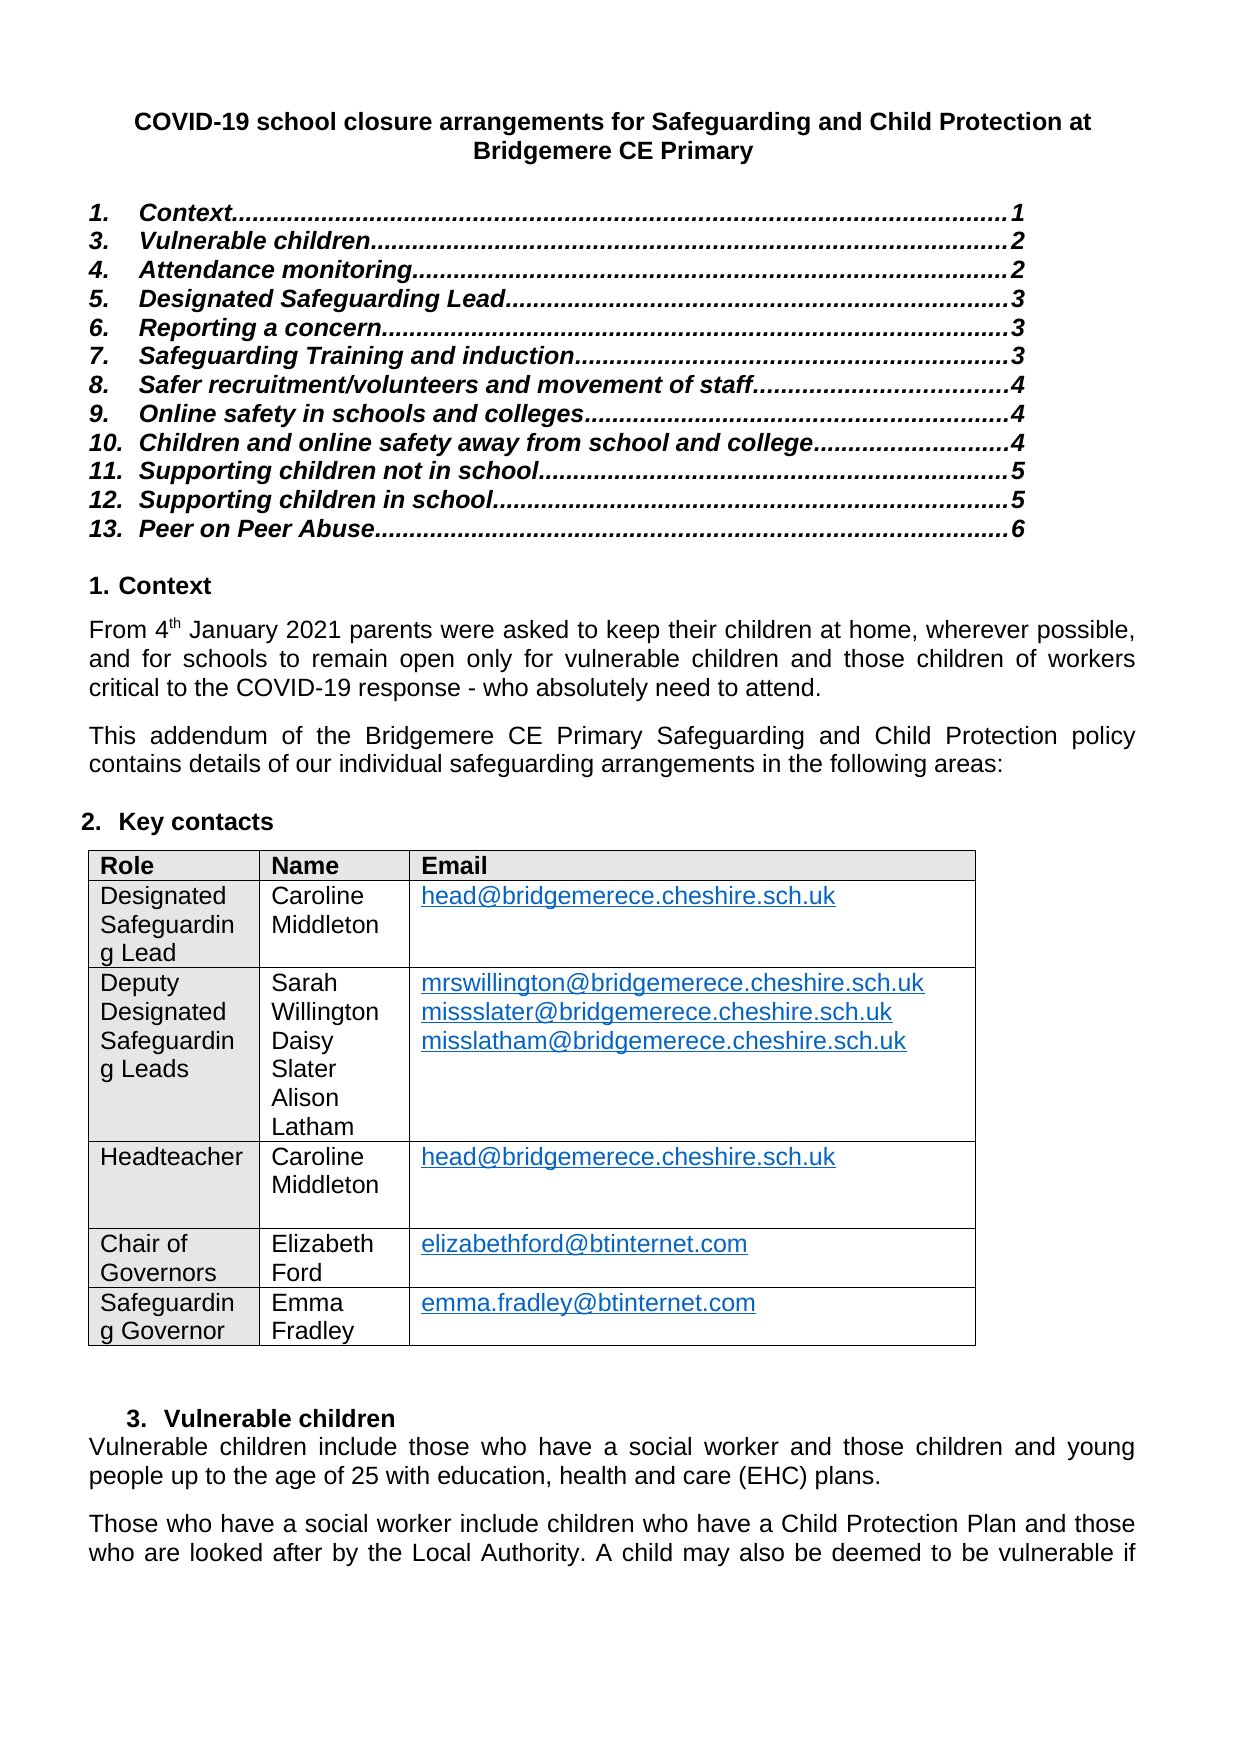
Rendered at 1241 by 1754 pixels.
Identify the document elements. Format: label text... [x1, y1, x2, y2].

subtitle Vulnerable children [126, 1404, 1138, 1432]
table_header Name [260, 851, 409, 880]
table_cell emma.fradley@btinternet.com [410, 1288, 975, 1345]
table_cell Elizabeth Ford [260, 1229, 409, 1287]
table_header Role [89, 851, 259, 880]
text Bridgemere CE Primary [89, 136, 1138, 164]
table_cell Deputy Designated Safeguarding Leads [89, 968, 259, 1141]
table_cell Caroline Middleton [260, 1142, 409, 1228]
table_cell Caroline Middleton [260, 881, 409, 967]
table_cell Emma Fradley [260, 1288, 409, 1345]
table_cell Headteacher [89, 1142, 259, 1228]
text COVID-19 school closure arrangements for Safeguarding and Child Protection at [89, 107, 1138, 136]
table_cell mrswillington@bridgemerece.cheshire.sch.uk missslater@bridgemerece.cheshire.sch.uk misslatham@bridgemerece.cheshire.sch.uk [410, 968, 975, 1141]
table_cell head@bridgemerece.cheshire.sch.uk [410, 881, 975, 967]
table_header Email [410, 851, 975, 880]
text Vulnerable children include those who have a social worker and those children and young people up to the age of 25 with education, health and care (EHC) plans. [89, 1432, 1138, 1490]
table_cell Chair of Governors [89, 1229, 259, 1287]
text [89, 1509, 1138, 1567]
table_cell Safeguarding Governor [89, 1288, 259, 1345]
subtitle Context [89, 571, 1138, 600]
table_cell head@bridgemerece.cheshire.sch.uk [410, 1142, 975, 1228]
list Key contacts [81, 807, 1138, 836]
table_cell Sarah Willington Daisy Slater Alison Latham [260, 968, 409, 1141]
text From 4th January 2021 parents were asked to keep their children at home, wherever possible, and for schools to remain open only for vulnerable children and those children of workers critical to the COVID-19 response - who absolutely need to attend. [89, 615, 1138, 702]
table_cell Designated Safeguarding Lead [89, 881, 259, 967]
text This addendum of the Bridgemere CE Primary Safeguarding and Child Protection policy contains details of our individual safeguarding arrangements in the following areas: [89, 721, 1138, 778]
table_cell elizabethford@btinternet.com [410, 1229, 975, 1287]
